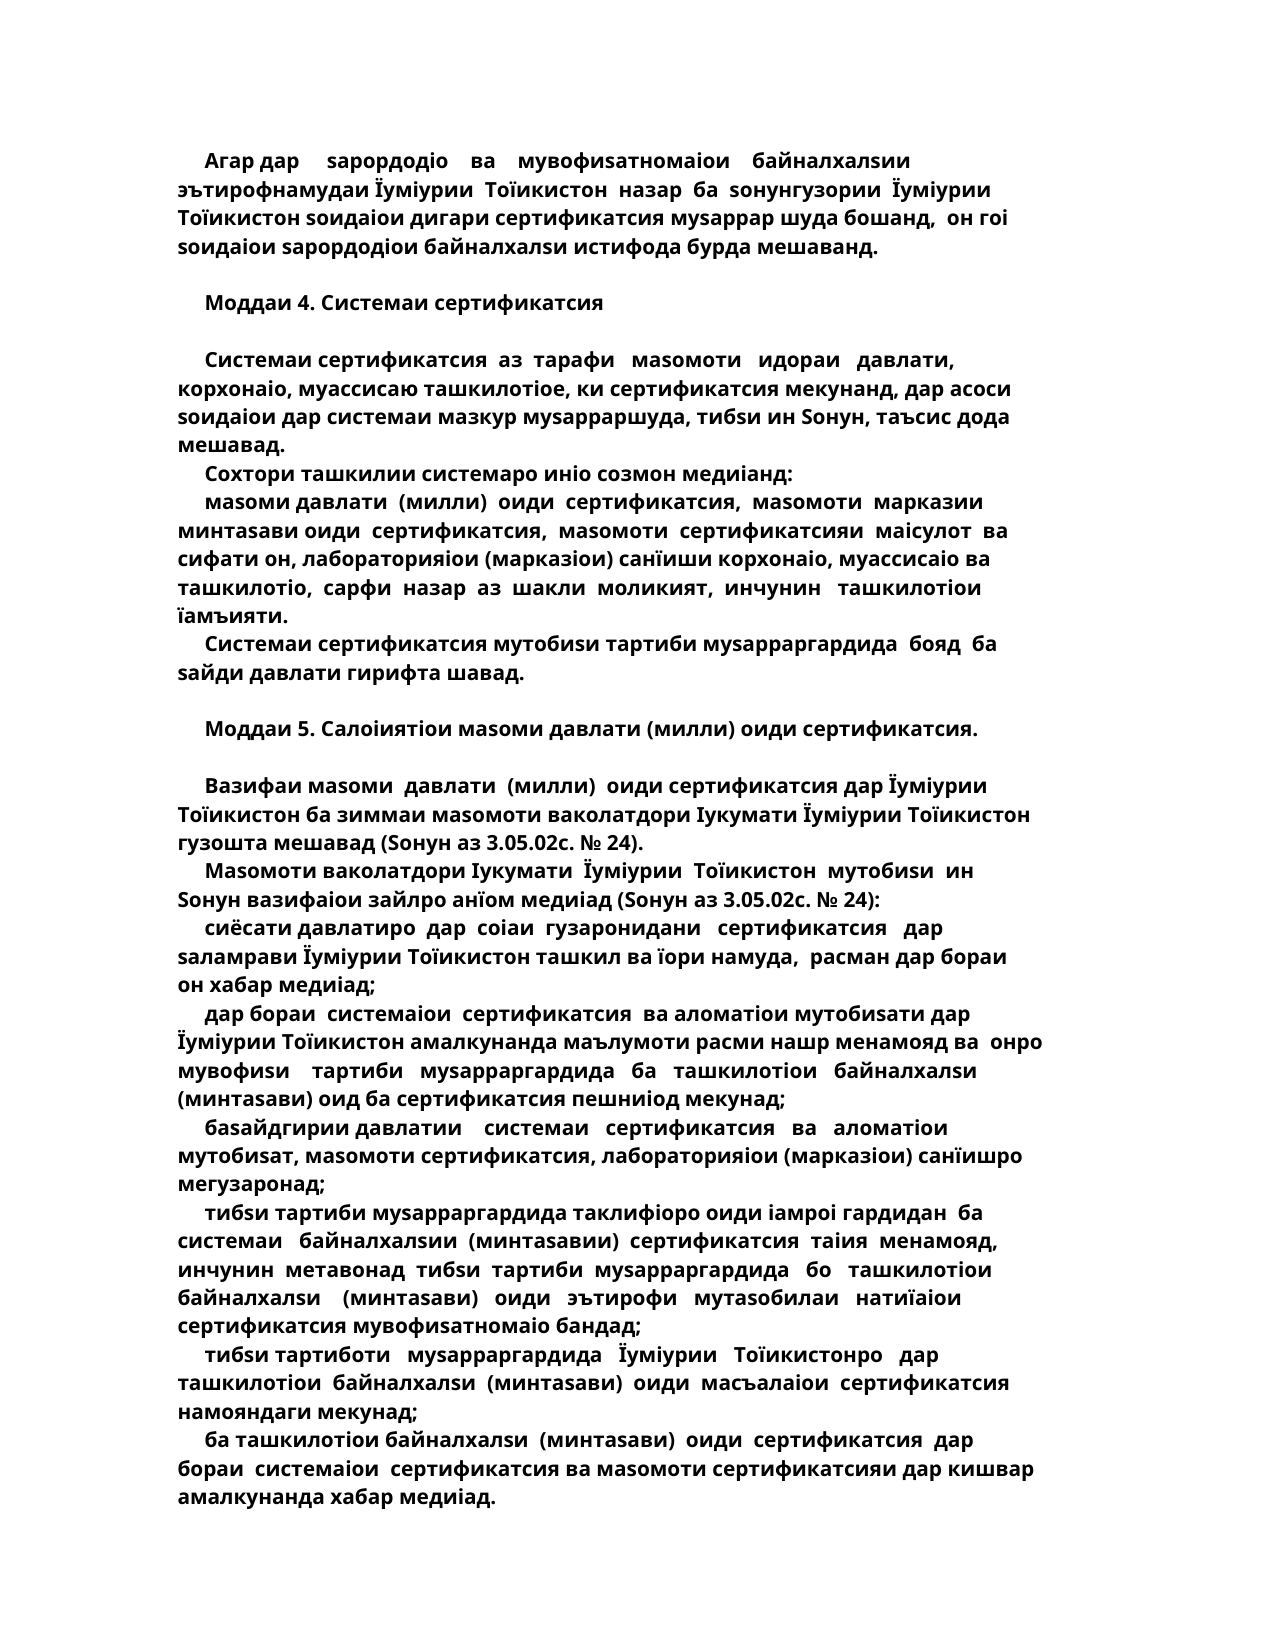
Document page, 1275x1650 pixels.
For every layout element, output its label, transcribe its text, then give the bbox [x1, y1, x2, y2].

text сифати он, лабораторияіои (марказіои) санїиши корхонаіо, муассисаіо ва [177, 544, 1186, 573]
text Моддаи 4. Системаи сертификатсия [177, 288, 1186, 317]
text ѕоидаіои дар системаи мазкур муѕарраршуда, тибѕи ин Ѕонун, таъсис дода [177, 402, 1186, 431]
text мувофиѕи тартиби муѕарраргардида ба ташкилотіои байналхалѕи [177, 1056, 1186, 1084]
text ѕаламрави Їуміурии Тоїикистон ташкил ва їори намуда, расман дар бораи [177, 942, 1186, 970]
text Вазифаи маѕоми давлати (милли) оиди сертификатсия дар Їуміурии [177, 771, 1186, 800]
text инчунин метавонад тибѕи тартиби муѕарраргардида бо ташкилотіои [177, 1255, 1186, 1283]
text минтаѕави оиди сертификатсия, маѕомоти сертификатсияи маісулот ва [177, 516, 1186, 544]
text їамъияти. [177, 601, 1186, 629]
text маѕоми давлати (милли) оиди сертификатсия, маѕомоти марказии [177, 487, 1186, 516]
text тибѕи тартиботи муѕарраргардида Їуміурии Тоїикистонро дар [177, 1340, 1186, 1368]
text системаи байналхалѕии (минтаѕавии) сертификатсия таіия менамояд, [177, 1226, 1186, 1255]
text корхонаіо, муассисаю ташкилотіое, ки сертификатсия мекунанд, дар асоси [177, 374, 1186, 402]
text ташкилотіо, сарфи назар аз шакли моликият, инчунин ташкилотіои [177, 573, 1186, 601]
text Агар дар ѕарордодіо ва мувофиѕатномаіои байналхалѕии [177, 147, 1186, 175]
text эътирофнамудаи Їуміурии Тоїикистон назар ба ѕонунгузории Їуміурии [177, 175, 1186, 203]
text он хабар медиіад; [177, 970, 1186, 999]
text ташкилотіои байналхалѕи (минтаѕави) оиди масъалаіои сертификатсия [177, 1368, 1186, 1397]
text Системаи сертификатсия аз тарафи маѕомоти идораи давлати, [177, 345, 1186, 374]
text Тоїикистон ѕоидаіои дигари сертификатсия муѕаррар шуда бошанд, он гоі [177, 203, 1186, 232]
text Моддаи 5. Салоіиятіои маѕоми давлати (милли) оиди сертификатсия. [177, 714, 1186, 743]
text мутобиѕат, маѕомоти сертификатсия, лабораторияіои (марказіои) санїишро [177, 1141, 1186, 1169]
text амалкунанда хабар медиіад. [177, 1482, 1186, 1511]
text (минтаѕави) оид ба сертификатсия пешниіод мекунад; [177, 1084, 1186, 1113]
text мегузаронад; [177, 1169, 1186, 1198]
text Сохтори ташкилии системаро иніо созмон медиіанд: [177, 459, 1186, 487]
text Системаи сертификатсия мутобиѕи тартиби муѕарраргардида бояд ба [177, 629, 1186, 658]
text гузошта мешавад (Ѕонун аз 3.05.02с. № 24). [177, 828, 1186, 857]
text сертификатсия мувофиѕатномаіо бандад; [177, 1312, 1186, 1340]
text Їуміурии Тоїикистон амалкунанда маълумоти расми нашр менамояд ва онро [177, 1027, 1186, 1056]
text намояндаги мекунад; [177, 1397, 1186, 1425]
text сиёсати давлатиро дар соіаи гузаронидани сертификатсия дар [177, 913, 1186, 942]
text Маѕомоти ваколатдори Іукумати Їуміурии Тоїикистон мутобиѕи ин [177, 857, 1186, 885]
text дар бораи системаіои сертификатсия ва аломатіои мутобиѕати дар [177, 999, 1186, 1027]
text баѕайдгирии давлатии системаи сертификатсия ва аломатіои [177, 1113, 1186, 1141]
text тибѕи тартиби муѕарраргардида таклифіоро оиди іамроі гардидан ба [177, 1198, 1186, 1226]
text Ѕонун вазифаіои зайлро анїом медиіад (Ѕонун аз 3.05.02с. № 24): [177, 885, 1186, 913]
text бораи системаіои сертификатсия ва маѕомоти сертификатсияи дар кишвар [177, 1454, 1186, 1482]
text Тоїикистон ба зиммаи маѕомоти ваколатдори Іукумати Їуміурии Тоїикистон [177, 800, 1186, 828]
text байналхалѕи (минтаѕави) оиди эътирофи мутаѕобилаи натиїаіои [177, 1283, 1186, 1312]
text ѕоидаіои ѕарордодіои байналхалѕи истифода бурда мешаванд. [177, 232, 1186, 260]
text мешавад. [177, 431, 1186, 459]
text ѕайди давлати гирифта шавад. [177, 658, 1186, 686]
text ба ташкилотіои байналхалѕи (минтаѕави) оиди сертификатсия дар [177, 1425, 1186, 1454]
